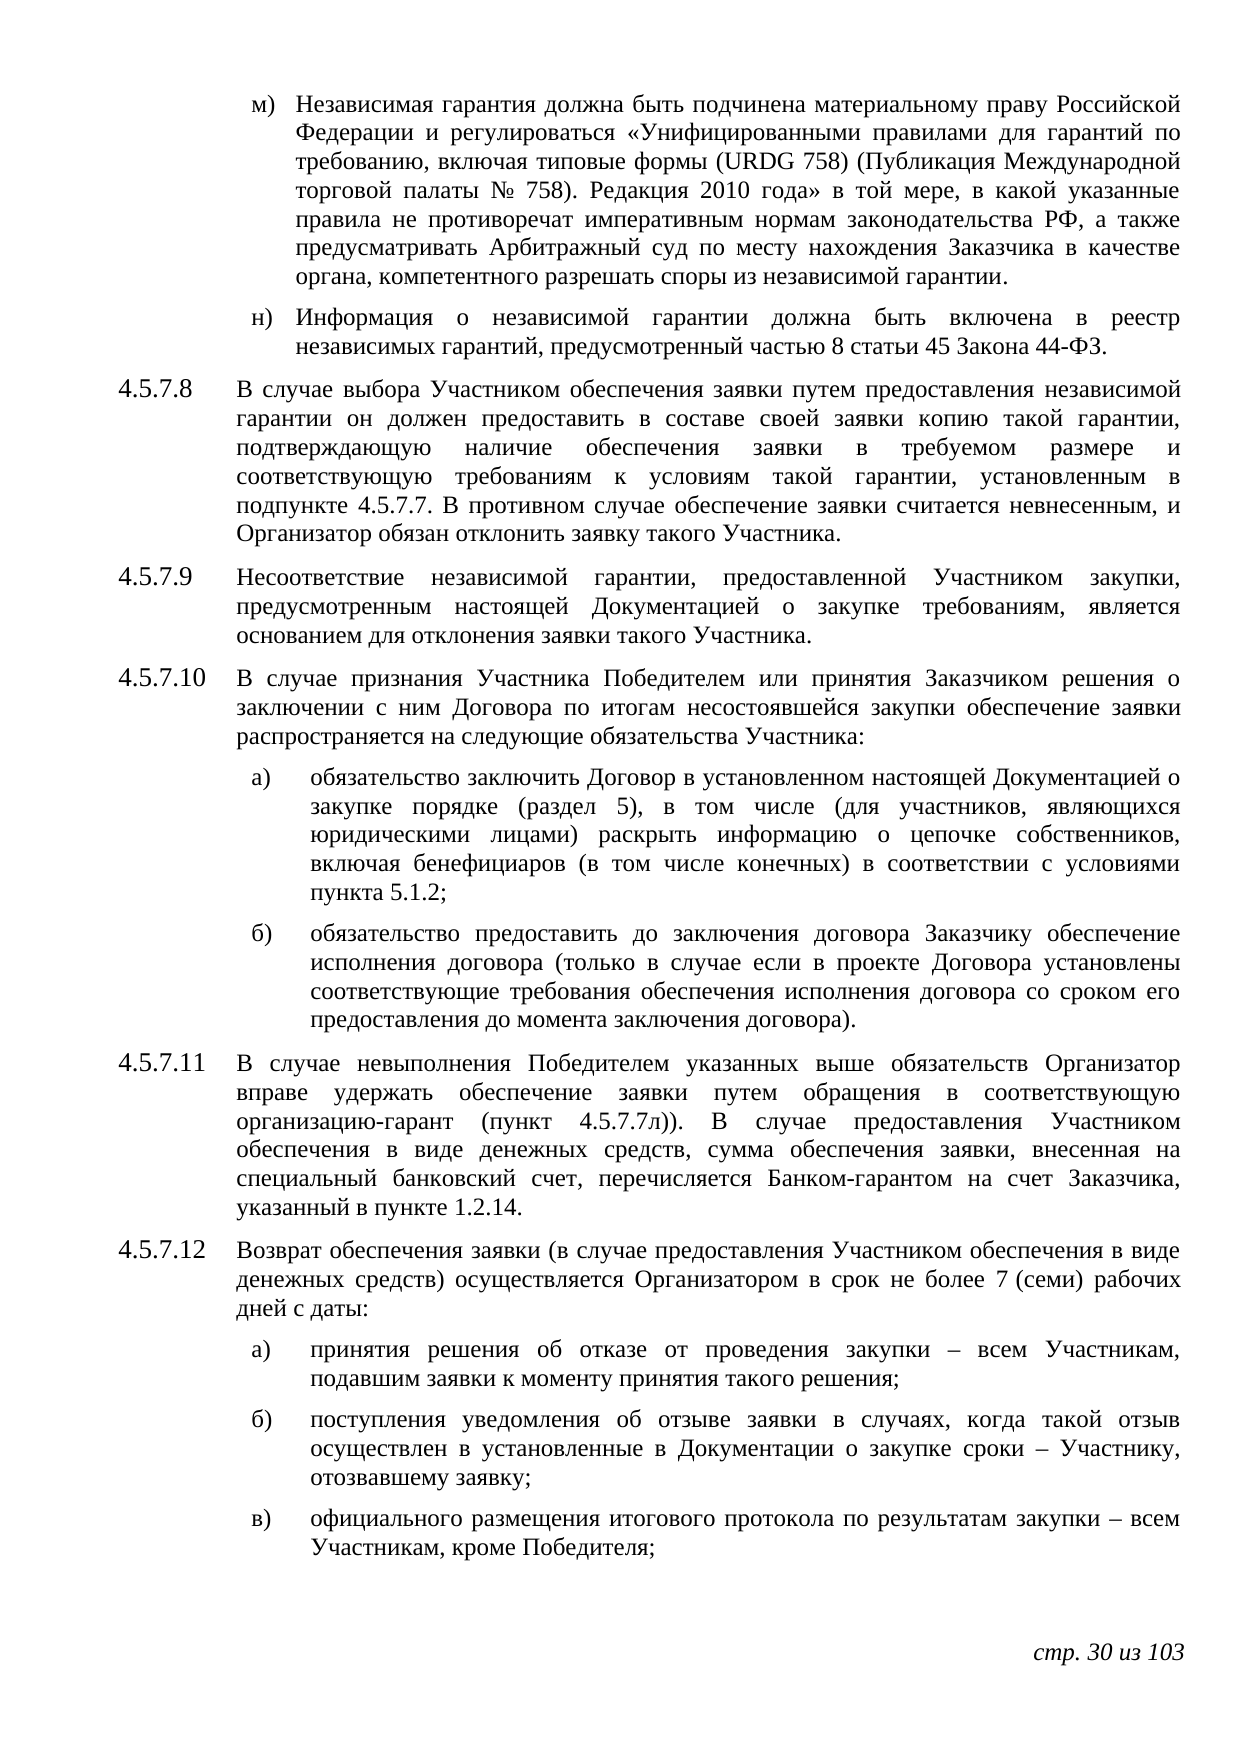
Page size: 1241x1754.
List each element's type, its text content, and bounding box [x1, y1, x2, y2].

text поступления уведомления об отзыве заявки в случаях, когда такой отзыв осуществлен в установленные в Документации о закупке сроки – Участнику, отозвавшему заявку; [251, 1404, 1181, 1491]
text обязательство предоставить до заключения договора Заказчику обеспечение исполнения договора (только в случае если в проекте Договора установлены соответствующие требования обеспечения исполнения договора со сроком его предоставления до момента заключения договора). [251, 918, 1181, 1033]
text принятия решения об отказе от проведения закупки – всем Участникам, подавшим заявки к моменту принятия такого решения; [251, 1334, 1181, 1392]
text В случае невыполнения Победителем указанных выше обязательств Организатор вправе удержать обеспечение заявки путем обращения в соответствующую организацию-гарант (пункт 4.5.7.7л)). В случае предоставления Участником обеспечения в виде денежных средств, сумма обеспечения заявки, внесенная на специальный банковский счет, перечисляется Банком-гарантом на счет Заказчика, указанный в пункте 1.2.14. [118, 1046, 1181, 1221]
text официального размещения итогового протокола по результатам закупки – всем Участникам, кроме Победителя; [251, 1503, 1181, 1561]
text В случае выбора Участником обеспечения заявки путем предоставления независимой гарантии он должен предоставить в составе своей заявки копию такой гарантии, подтверждающую наличие обеспечения заявки в требуемом размере и соответствующую требованиям к условиям такой гарантии, установленным в подпункте 4.5.7.7. В противном случае обеспечение заявки считается невнесенным, и Организатор обязан отклонить заявку такого Участника. [118, 372, 1181, 547]
text Информация о независимой гарантии должна быть включена в реестр независимых гарантий, предусмотренный частью 8 статьи 45 Закона 44-ФЗ. [251, 302, 1181, 360]
text Несоответствие независимой гарантии, предоставленной Участником закупки, предусмотренным настоящей Документацией о закупке требованиям, является основанием для отклонения заявки такого Участника. [118, 560, 1181, 648]
text В случае признания Участника Победителем или принятия Заказчиком решения о заключении с ним Договора по итогам несостоявшейся закупки обеспечение заявки распространяется на следующие обязательства Участника: [118, 661, 1181, 749]
text Независимая гарантия должна быть подчинена материальному праву Российской Федерации и регулироваться «Унифицированными правилами для гарантий по требованию, включая типовые формы (URDG 758) (Публикация Международной торговой палаты № 758). Редакция 2010 года» в той мере, в какой указанные правила не противоречат императивным нормам законодательства РФ, а также предусматривать Арбитражный суд по месту нахождения Заказчика в качестве органа, компетентного разрешать споры из независимой гарантии. [251, 89, 1181, 290]
text Возврат обеспечения заявки (в случае предоставления Участником обеспечения в виде денежных средств) осуществляется Организатором в срок не более 7 (семи) рабочих дней с даты: [118, 1233, 1181, 1322]
text обязательство заключить Договор в установленном настоящей Документацией о закупке порядке (раздел 5), в том числе (для участников, являющихся юридическими лицами) раскрыть информацию о цепочке собственников, включая бенефициаров (в том числе конечных) в соответствии с условиями пункта 5.1.2; [251, 762, 1181, 906]
